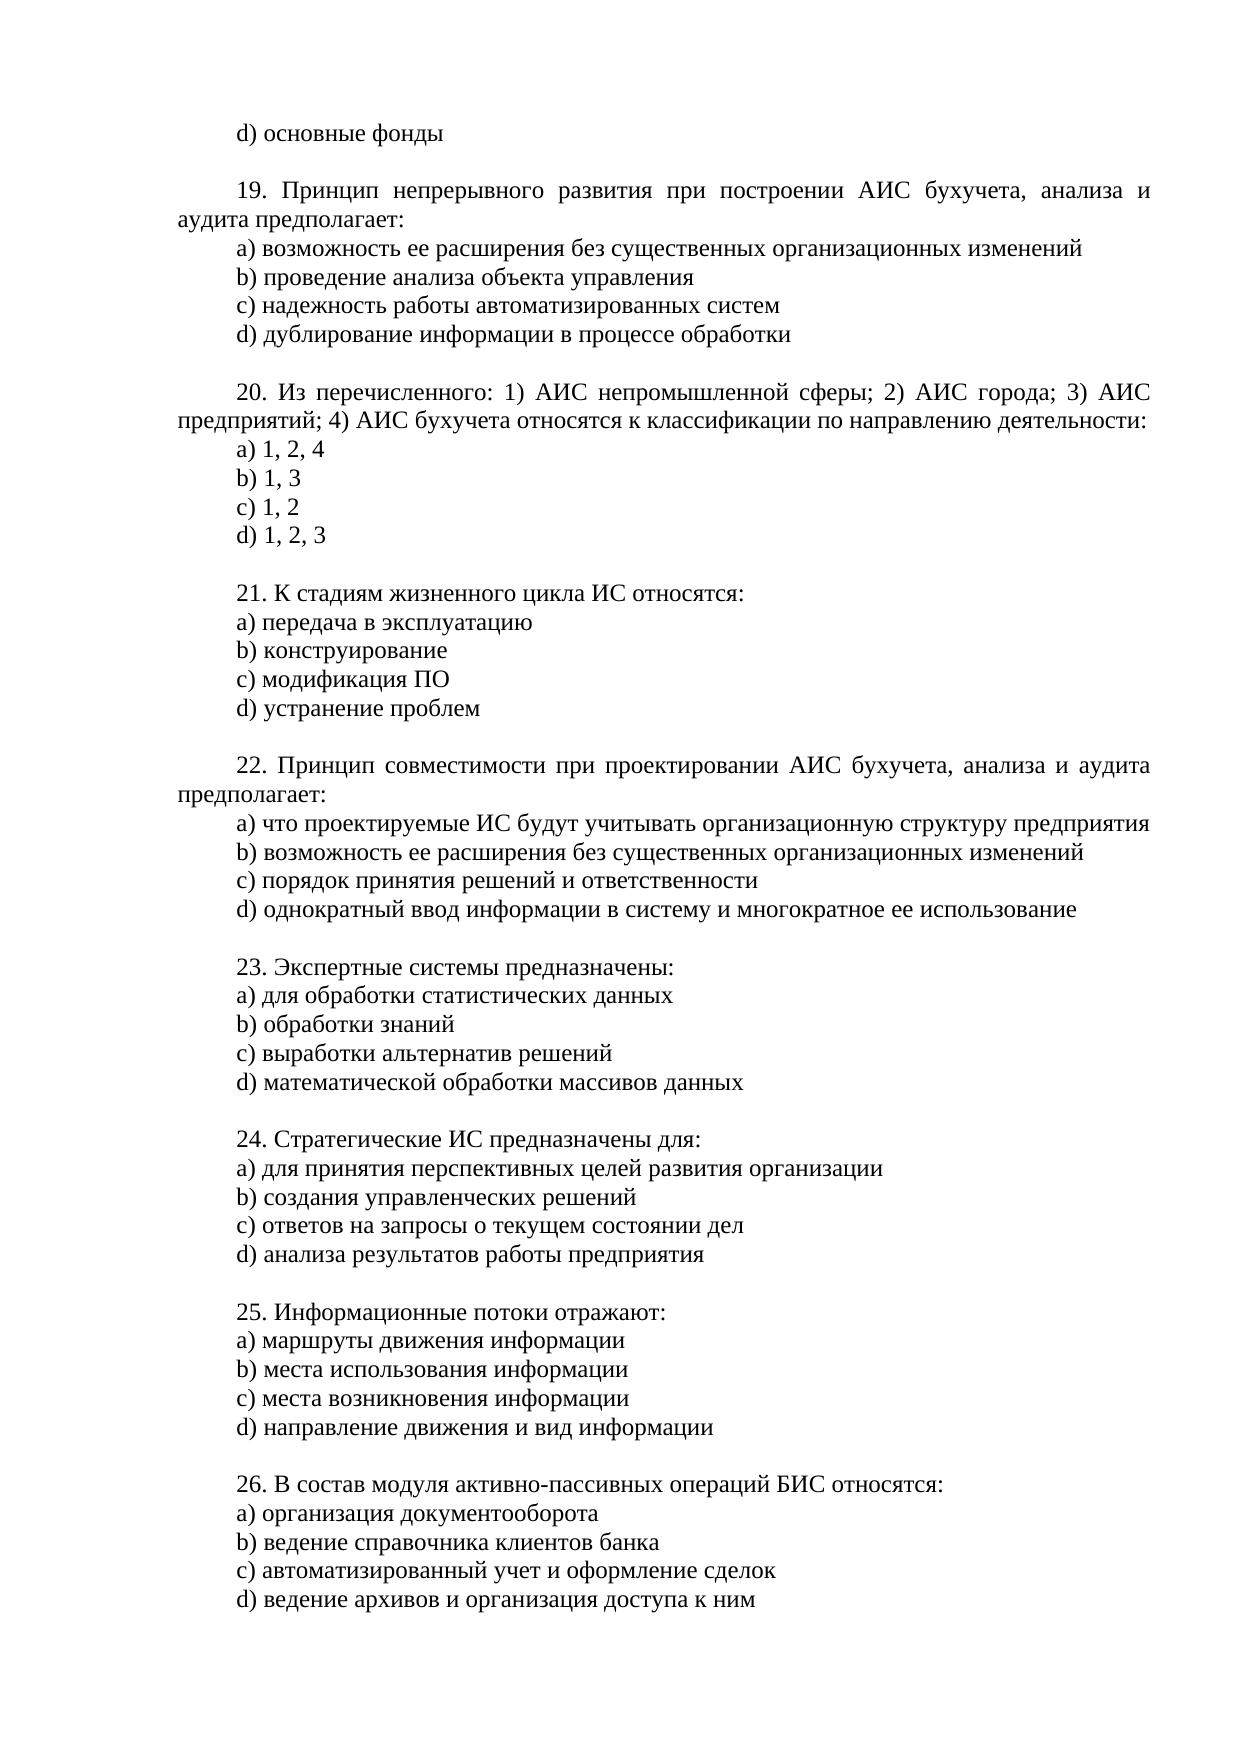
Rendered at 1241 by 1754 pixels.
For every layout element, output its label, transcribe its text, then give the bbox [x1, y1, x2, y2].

text 19. Принцип непрерывного развития при построении АИС бухучета, анализа и аудита предполагает: [177, 176, 1152, 233]
text a) что проектируемые ИС будут учитывать организационную структуру предприятия [177, 808, 1152, 837]
text 23. Экспертные системы предназначены: [177, 952, 1152, 981]
text a) маршруты движения информации [177, 1326, 1152, 1354]
text b) обработки знаний [177, 1009, 1152, 1038]
text a) 1, 2, 4 [177, 434, 1152, 463]
text b) ведение справочника клиентов банка [177, 1527, 1152, 1556]
text c) выработки альтернатив решений [177, 1038, 1152, 1067]
text c) места возникновения информации [177, 1383, 1152, 1412]
text b) создания управленческих решений [177, 1182, 1152, 1211]
text d) устранение проблем [177, 693, 1152, 722]
text c) 1, 2 [177, 492, 1152, 521]
text c) модификация ПО [177, 664, 1152, 693]
text d) основные фонды [177, 118, 1152, 147]
text d) однократный ввод информации в систему и многократное ее использование [177, 894, 1152, 923]
text c) надежность работы автоматизированных систем [177, 291, 1152, 319]
text b) проведение анализа объекта управления [177, 262, 1152, 291]
text b) возможность ее расширения без существенных организационных изменений [177, 837, 1152, 866]
text d) ведение архивов и организация доступа к ним [177, 1584, 1152, 1613]
text b) места использования информации [177, 1354, 1152, 1383]
text 24. Стратегические ИС предназначены для: [177, 1124, 1152, 1153]
text a) передача в эксплуатацию [177, 607, 1152, 636]
text a) для принятия перспективных целей развития организации [177, 1153, 1152, 1182]
text b) 1, 3 [177, 463, 1152, 492]
text a) возможность ее расширения без существенных организационных изменений [177, 233, 1152, 262]
text 22. Принцип совместимости при проектировании АИС бухучета, анализа и аудита предполагает: [177, 751, 1152, 808]
text a) для обработки статистических данных [177, 981, 1152, 1009]
text 26. В состав модуля активно-пассивных операций БИС относятся: [177, 1469, 1152, 1498]
text b) конструирование [177, 636, 1152, 664]
text d) дублирование информации в процессе обработки [177, 319, 1152, 348]
text 21. К стадиям жизненного цикла ИС относятся: [177, 578, 1152, 607]
text 25. Информационные потоки отражают: [177, 1297, 1152, 1326]
text c) автоматизированный учет и оформление сделок [177, 1556, 1152, 1584]
text d) направление движения и вид информации [177, 1412, 1152, 1441]
text d) анализа результатов работы предприятия [177, 1239, 1152, 1268]
text 20. Из перечисленного: 1) АИС непромышленной сферы; 2) АИС города; 3) АИС предприятий; 4) АИС бухучета относятся к классификации по направлению деятельности: [177, 377, 1152, 434]
text c) ответов на запросы о текущем состоянии дел [177, 1211, 1152, 1239]
text c) порядок принятия решений и ответственности [177, 866, 1152, 894]
text a) организация документооборота [177, 1498, 1152, 1527]
text d) 1, 2, 3 [177, 521, 1152, 549]
text d) математической обработки массивов данных [177, 1067, 1152, 1096]
